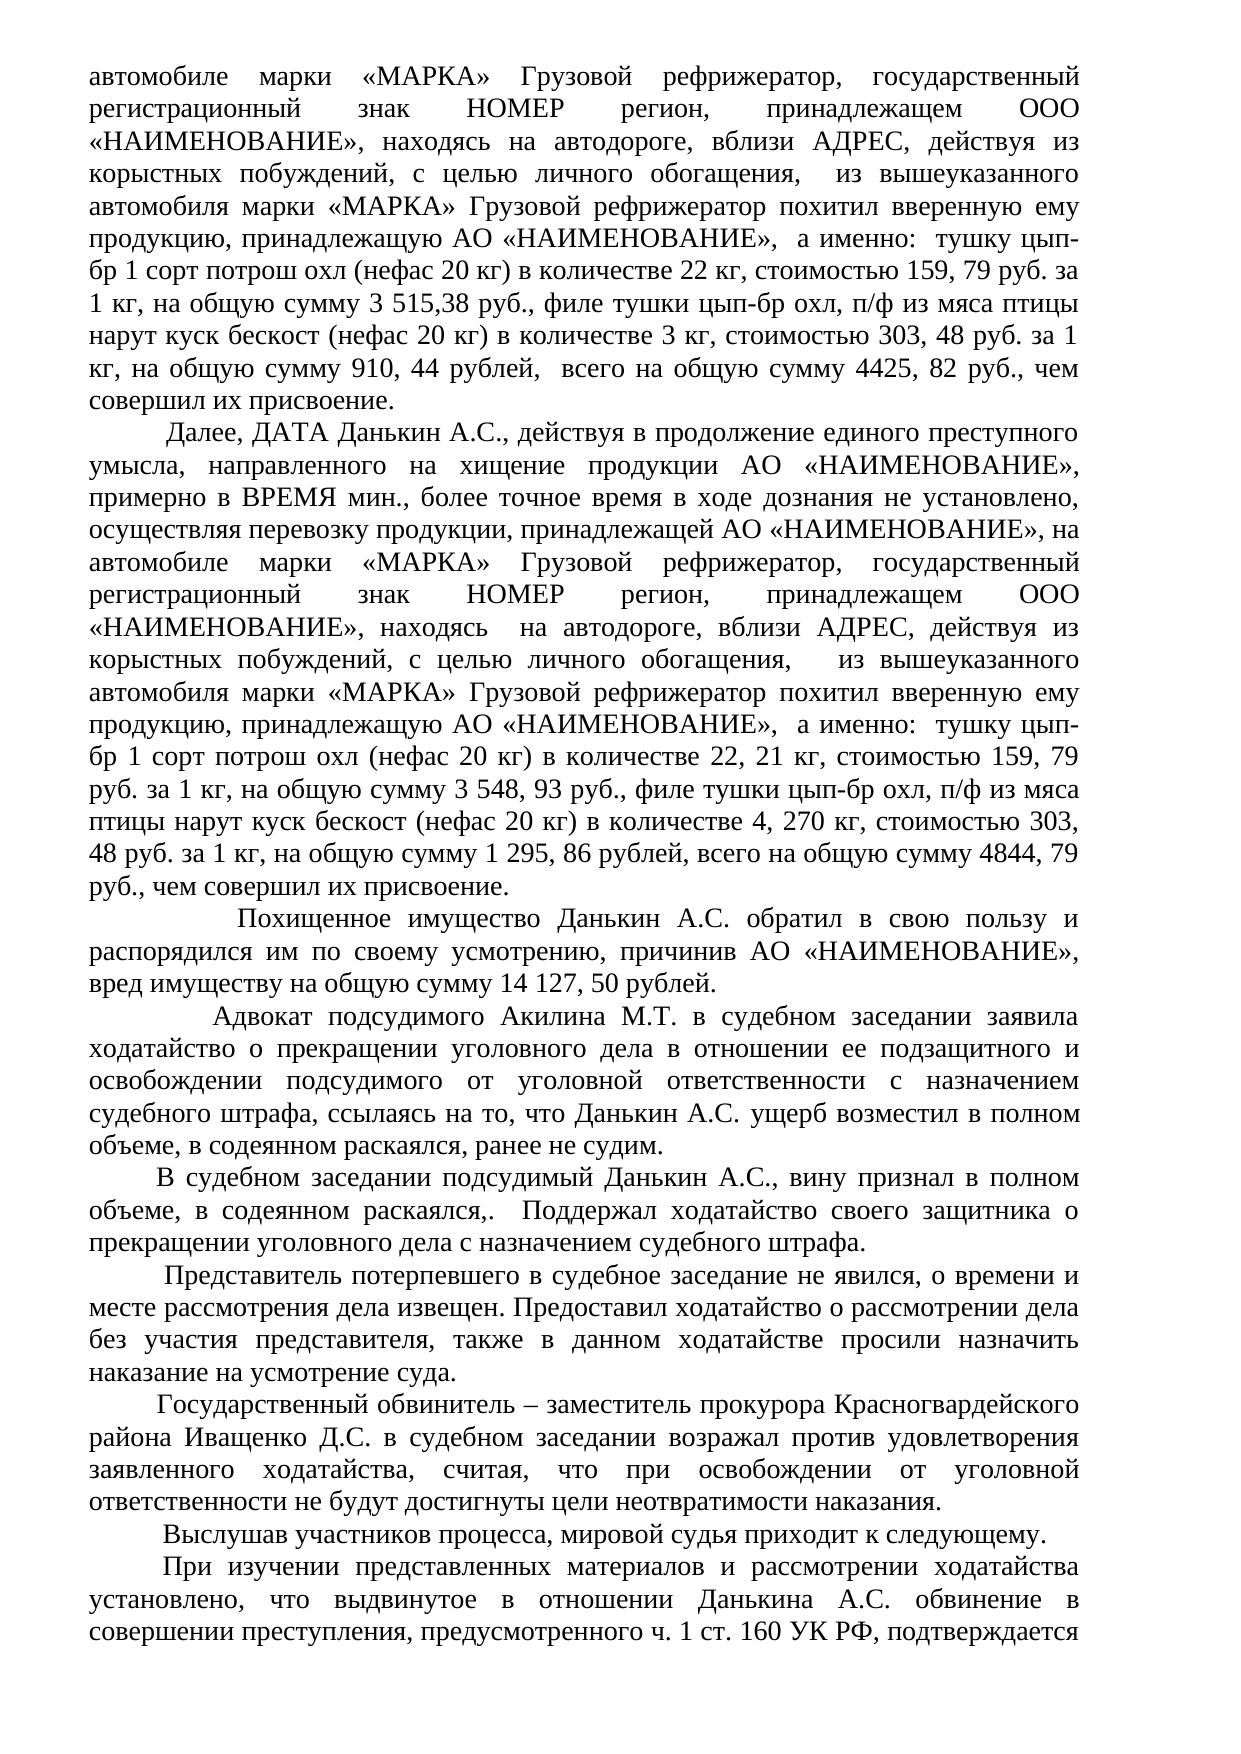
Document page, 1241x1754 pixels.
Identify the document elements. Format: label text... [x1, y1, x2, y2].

text В судебном заседании подсудимый Данькин А.С., вину признал в полном объеме, в содеянном раскаялся,. Поддержал ходатайство своего защитника о прекращении уголовного дела с назначением судебного штрафа. [89, 1161, 1081, 1258]
text Государственный обвинитель – заместитель прокурора Красногвардейского района Иващенко Д.С. в судебном заседании возражал против удовлетворения заявленного ходатайства, считая, что при освобождении от уголовной ответственности не будут достигнуты цели неотвратимости наказания. [89, 1387, 1081, 1517]
text Представитель потерпевшего в судебное заседание не явился, о времени и месте рассмотрения дела извещен. Предоставил ходатайство о рассмотрении дела без участия представителя, также в данном ходатайстве просили назначить наказание на усмотрение суда. [89, 1258, 1081, 1387]
text Похищенное имущество Данькин А.С. обратил в свою пользу и распорядился им по своему усмотрению, причинив АО «НАИМЕНОВАНИЕ», вред имуществу на общую сумму 14 127, 50 рублей. [89, 901, 1081, 998]
text Выслушав участников процесса, мировой судья приходит к следующему. [89, 1517, 1081, 1549]
text Далее, ДАТА Данькин А.С., действуя в продолжение единого преступного умысла, направленного на хищение продукции АО «НАИМЕНОВАНИЕ», примерно в ВРЕМЯ мин., более точное время в ходе дознания не установлено, осуществляя перевозку продукции, принадлежащей АО «НАИМЕНОВАНИЕ», на автомобиле марки «МАРКА» Грузовой рефрижератор, государственный регистрационный знак НОМЕР регион, принадлежащем ООО «НАИМЕНОВАНИЕ», находясь на автодороге, вблизи АДРЕС, действуя из корыстных побуждений, с целью личного обогащения, из вышеуказанного автомобиля марки «МАРКА» Грузовой рефрижератор похитил вверенную ему продукцию, принадлежащую АО «НАИМЕНОВАНИЕ», а именно: тушку цып-бр 1 сорт потрош охл (нефас 20 кг) в количестве 22, 21 кг, стоимостью 159, 79 руб. за 1 кг, на общую сумму 3 548, 93 руб., филе тушки цып-бр охл, п/ф из мяса птицы нарут куск бескост (нефас 20 кг) в количестве 4, 270 кг, стоимостью 303, 48 руб. за 1 кг, на общую сумму 1 295, 86 рублей, всего на общую сумму 4844, 79 руб., чем совершил их присвоение. [89, 415, 1081, 901]
text Адвокат подсудимого Акилина М.Т. в судебном заседании заявила ходатайство о прекращении уголовного дела в отношении ее подзащитного и освобождении подсудимого от уголовной ответственности с назначением судебного штрафа, ссылаясь на то, что Данькин А.С. ущерб возместил в полном объеме, в содеянном раскаялся, ранее не судим. [89, 998, 1081, 1161]
